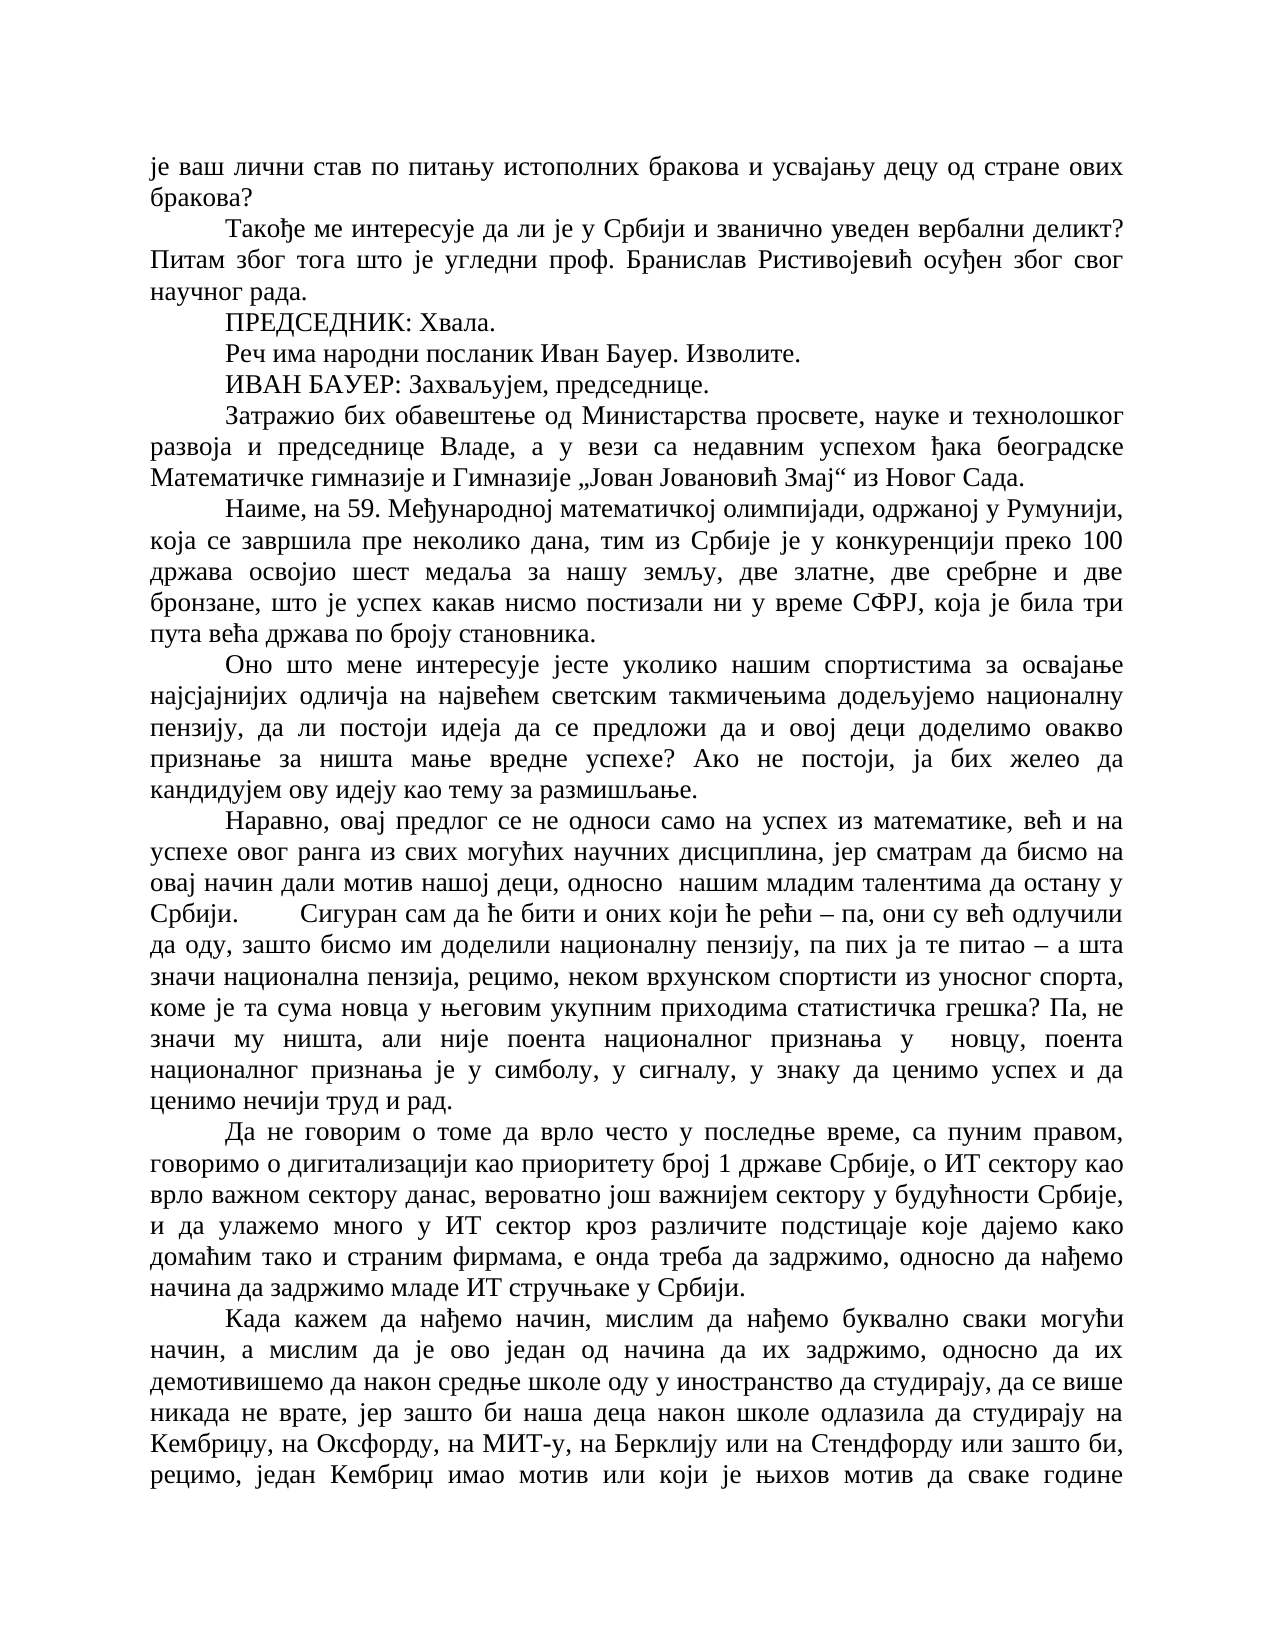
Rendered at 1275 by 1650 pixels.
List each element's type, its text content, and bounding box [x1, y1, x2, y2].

text Наиме, на 59. Међународној математичкој олимпијади, одржаној у Румунији, која се завршила пре неколико дана, тим из Србије је у конкуренцији преко 100 држава освојио шест медаља за нашу земљу, две златне, две сребрне и две бронзане, што је успех какав нисмо постизали ни у време СФРЈ, која је била три пута већа држава по броју становника. [150, 493, 1125, 648]
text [150, 150, 1125, 212]
text Да не говорим о томе да врло често у последње време, са пуним правом, говоримо о дигитализацији као приоритету број 1 државе Србије, о ИТ сектору као врло важном сектору данас, вероватно још важнијем сектору у будућности Србије, и да улажемо много у ИТ сектор кроз различите подстицаје које дајемо како домаћим тако и страним фирмама, е онда треба да задржимо, односно да нађемо начина да задржимо младе ИТ стручњаке у Србији. [150, 1116, 1125, 1302]
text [150, 1302, 1125, 1489]
text ПРЕДСЕДНИК: Хвала. [150, 306, 1125, 337]
text Такође ме интересује да ли је у Србији и званично уведен вербални деликт? Питам због тога што је угледни проф. Бранислав Ристивојевић осуђен због свог научног рада. [150, 212, 1125, 306]
text Затражио бих обавештење од Министарства просвете, науке и технолошког развоја и председнице Владе, а у вези са недавним успехом ђака београдске Математичке гимназије и Гимназије „Јован Јовановић Змај“ из Новог Сада. [150, 399, 1125, 493]
text Реч има народни посланик Иван Бауер. Изволите. [150, 337, 1125, 368]
text ИВАН БАУЕР: Захваљујем, председнице. [150, 368, 1125, 399]
text Наравно, овај предлог се не односи само на успех из математике, већ и на успехе овог ранга из свих могућих научних дисциплина, јер сматрам да бисмо на овај начин дали мотив нашој деци, односно нашим младим талентима да остану у Србији. Сигуран сам да ће бити и оних који ће рећи – па, они су већ одлучили да оду, зашто бисмо им доделили националну пензију, па пих ја те питао – а шта значи национална пензија, рецимо, неком врхунском спортисти из уносног спорта, коме је та сума новца у његовим укупним приходима статистичка грешка? Па, не значи му ништа, али није поента националног признања у новцу, поента националног признања је у симболу, у сигналу, у знаку да ценимо успех и да ценимо нечији труд и рад. [150, 804, 1125, 1116]
text Оно што мене интересује јесте уколико нашим спортистима за освајање најсјајнијих одличја на највећем светским такмичењима додељујемо националну пензију, да ли постоји идеја да се предложи да и овој деци доделимо овакво признање за ништа мање вредне успехе? Ако не постоји, ја бих желео да кандидујем ову идеју као тему за размишљање. [150, 648, 1125, 804]
